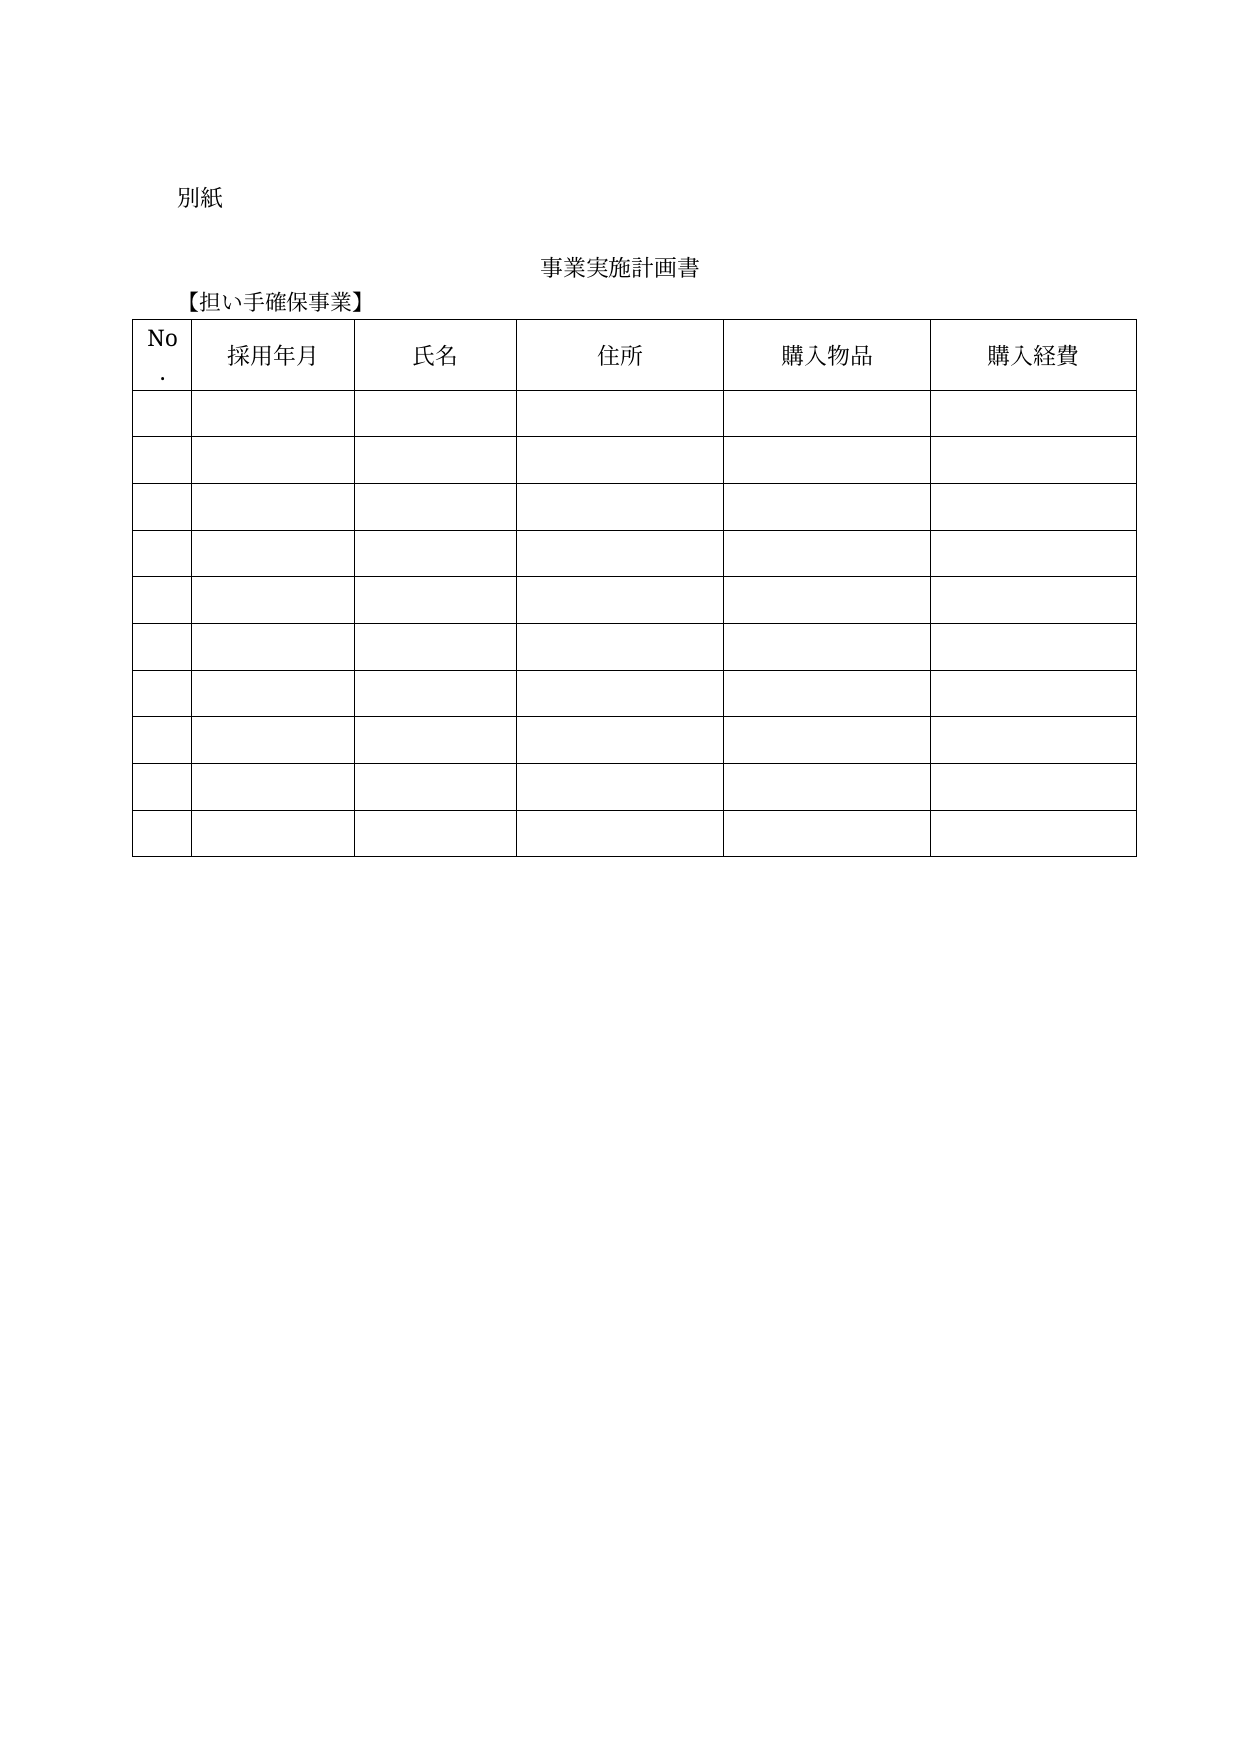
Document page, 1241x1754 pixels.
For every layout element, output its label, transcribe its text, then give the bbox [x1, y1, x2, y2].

text 事業実施計画書 [177, 249, 1063, 284]
table_cell [355, 577, 516, 623]
table_cell [931, 764, 1136, 809]
table_cell [724, 437, 930, 483]
table_cell [355, 484, 516, 529]
table_header No. [133, 320, 191, 389]
table_cell [724, 624, 930, 669]
table_cell [133, 577, 191, 623]
table_cell [931, 811, 1136, 856]
table_cell [133, 811, 191, 856]
table_cell [931, 437, 1136, 483]
text 【担い手確保事業】 [177, 284, 1063, 319]
table_cell [517, 577, 723, 623]
table_cell [517, 624, 723, 669]
table_cell [133, 437, 191, 483]
table_header 住所 [517, 320, 723, 389]
table_cell [192, 531, 354, 576]
table_cell [724, 391, 930, 436]
table_cell [517, 484, 723, 529]
table_cell [192, 764, 354, 809]
table_cell [724, 811, 930, 856]
table_cell [133, 624, 191, 669]
table_cell [517, 437, 723, 483]
table_cell [724, 531, 930, 576]
table_cell [931, 624, 1136, 669]
table_cell [133, 717, 191, 763]
table_cell [355, 717, 516, 763]
table_cell [355, 811, 516, 856]
table_cell [192, 717, 354, 763]
table_cell [517, 811, 723, 856]
table_cell [133, 531, 191, 576]
table_cell [192, 484, 354, 529]
table_cell [517, 531, 723, 576]
table_cell [931, 577, 1136, 623]
table_cell [931, 484, 1136, 529]
table_cell [931, 717, 1136, 763]
table_cell [192, 811, 354, 856]
table_cell [192, 624, 354, 669]
table_cell [355, 437, 516, 483]
text 別紙 [177, 179, 1063, 214]
table_cell [724, 671, 930, 716]
table_cell [133, 391, 191, 436]
table_cell [724, 717, 930, 763]
table_header 購入経費 [931, 320, 1136, 389]
table_cell [931, 671, 1136, 716]
table_cell [192, 577, 354, 623]
table_cell [355, 764, 516, 809]
table_cell [355, 671, 516, 716]
table_cell [931, 391, 1136, 436]
table_cell [355, 624, 516, 669]
table_cell [724, 577, 930, 623]
table_header 氏名 [355, 320, 516, 389]
table_cell [355, 391, 516, 436]
table_cell [724, 484, 930, 529]
table_cell [133, 764, 191, 809]
table_cell [192, 391, 354, 436]
table_cell [133, 671, 191, 716]
table_cell [192, 671, 354, 716]
table_cell [931, 531, 1136, 576]
table_cell [517, 671, 723, 716]
table_header 採用年月 [192, 320, 354, 389]
table_cell [517, 764, 723, 809]
table_cell [724, 764, 930, 809]
table_header 購入物品 [724, 320, 930, 389]
table_cell [355, 531, 516, 576]
table_cell [133, 484, 191, 529]
table_cell [517, 717, 723, 763]
table_cell [192, 437, 354, 483]
table_cell [517, 391, 723, 436]
